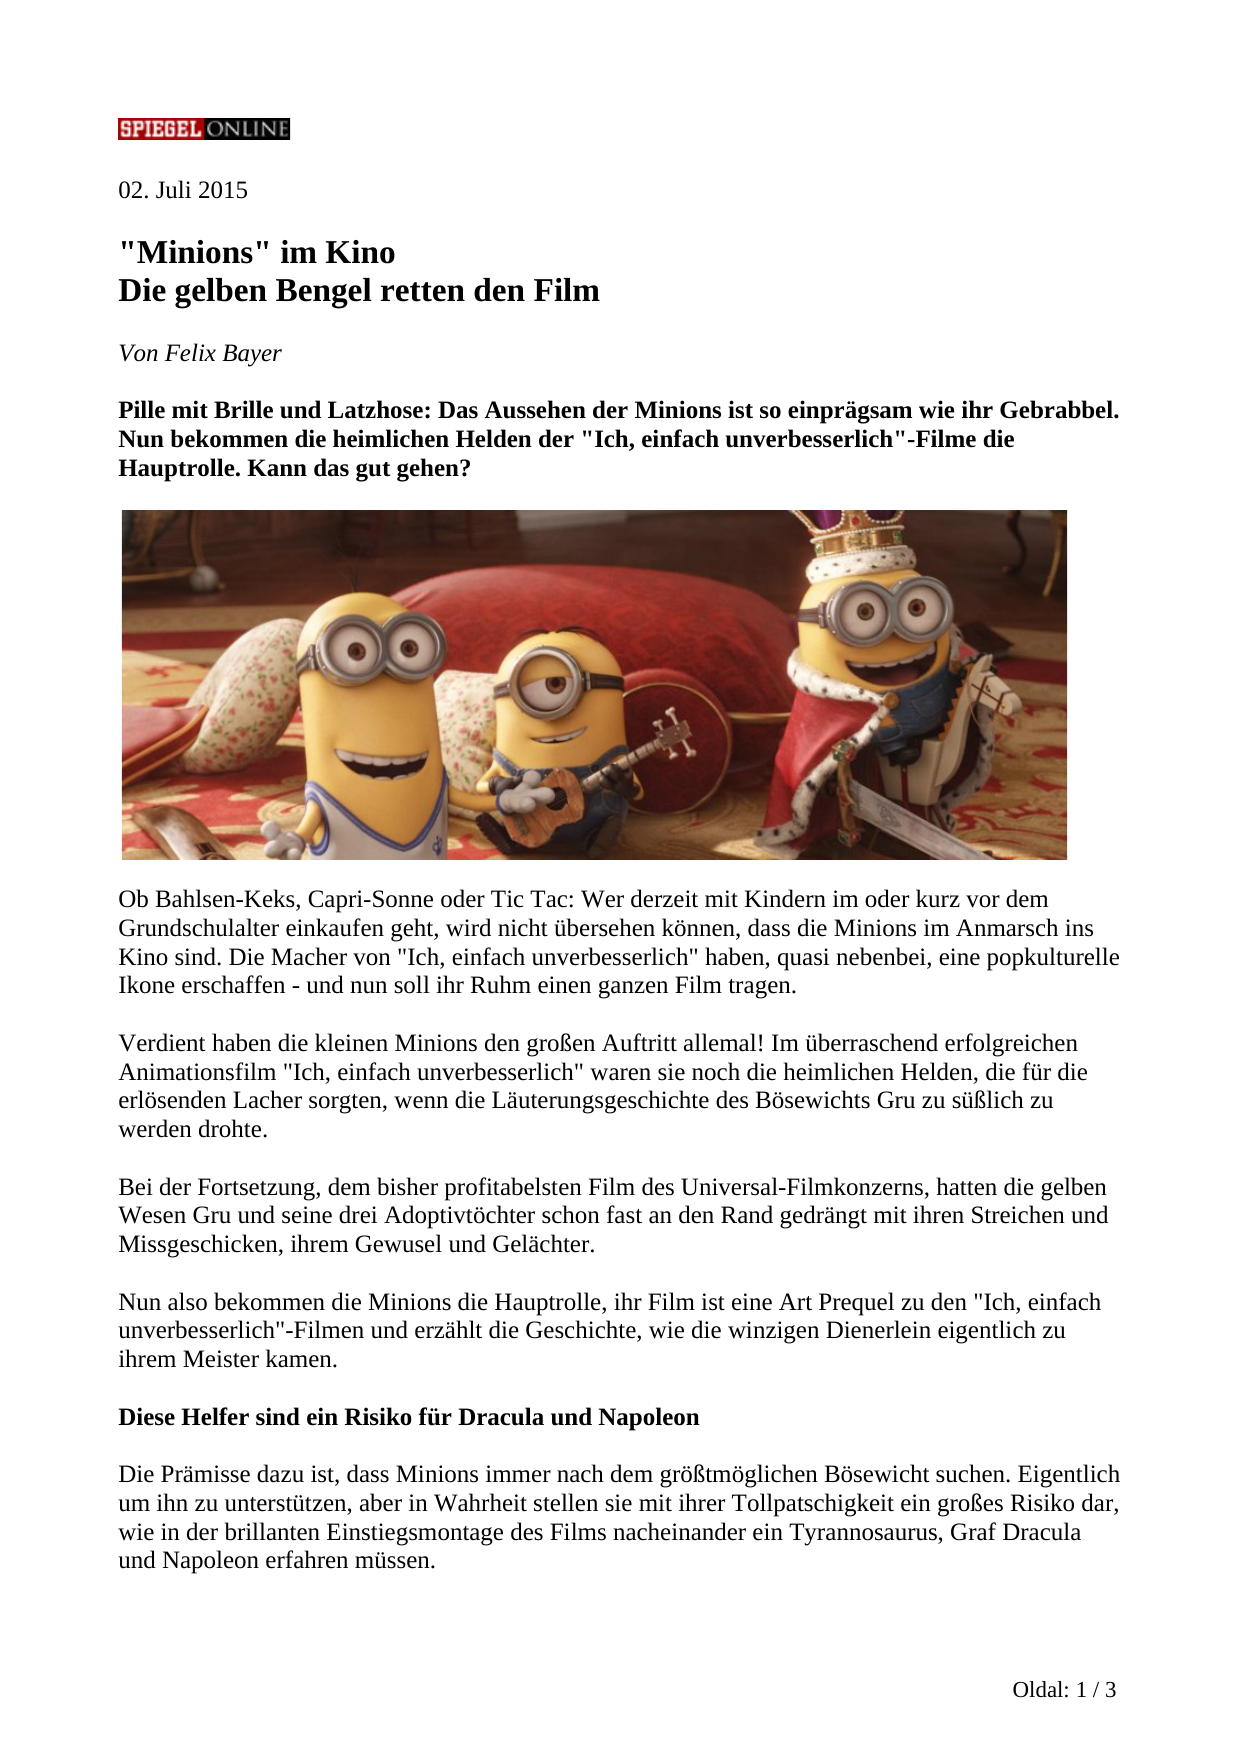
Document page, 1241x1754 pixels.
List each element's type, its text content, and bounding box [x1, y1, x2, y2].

text Die gelben Bengel retten den Film [118, 271, 1122, 309]
text "Minions" im Kino [118, 232, 1122, 271]
text Von Felix Bayer [118, 338, 1122, 367]
text Verdient haben die kleinen Minions den großen Auftritt allemal! Im überraschend erfolgreichen Animationsfilm "Ich, einfach unverbesserlich" waren sie noch die heimlichen Helden, die für die erlösenden Lacher sorgten, wenn die Läuterungsgeschichte des Bösewichts Gru zu süßlich zu werden drohte. [118, 1028, 1122, 1143]
picture [118, 118, 290, 140]
text 02. Juli 2015 [118, 175, 1122, 204]
text Diese Helfer sind ein Risiko für Dracula und Napoleon [118, 1402, 1122, 1430]
text Die Prämisse dazu ist, dass Minions immer nach dem größtmöglichen Bösewicht suchen. Eigentlich um ihn zu unterstützen, aber in Wahrheit stellen sie mit ihrer Tollpatschigkeit ein großes Risiko dar, wie in der brillanten Einstiegsmontage des Films nacheinander ein Tyrannosaurus, Graf Dracula und Napoleon erfahren müssen. [118, 1459, 1122, 1574]
text Nun also bekommen die Minions die Hauptrolle, ihr Film ist eine Art Prequel zu den "Ich, einfach unverbesserlich"-Filmen und erzählt die Geschichte, wie die winzigen Dienerlein eigentlich zu ihrem Meister kamen. [118, 1287, 1122, 1373]
text Pille mit Brille und Latzhose: Das Aussehen der Minions ist so einprägsam wie ihr Gebrabbel. Nun bekommen die heimlichen Helden der "Ich, einfach unverbesserlich"-Filme die Hauptrolle. Kann das gut gehen? [118, 395, 1122, 482]
text Ob Bahlsen-Keks, Capri-Sonne oder Tic Tac: Wer derzeit mit Kindern im oder kurz vor dem Grundschulalter einkaufen geht, wird nicht übersehen können, dass die Minions im Anmarsch ins Kino sind. Die Macher von "Ich, einfach unverbesserlich" haben, quasi nebenbei, eine popkulturelle Ikone erschaffen - und nun soll ihr Ruhm einen ganzen Film tragen. [118, 884, 1122, 999]
text Bei der Fortsetzung, dem bisher profitabelsten Film des Universal-Filmkonzerns, hatten die gelben Wesen Gru und seine drei Adoptivtöchter schon fast an den Rand gedrängt mit ihren Streichen und Missgeschicken, ihrem Gewusel und Gelächter. [118, 1172, 1122, 1258]
picture [121, 510, 1068, 860]
